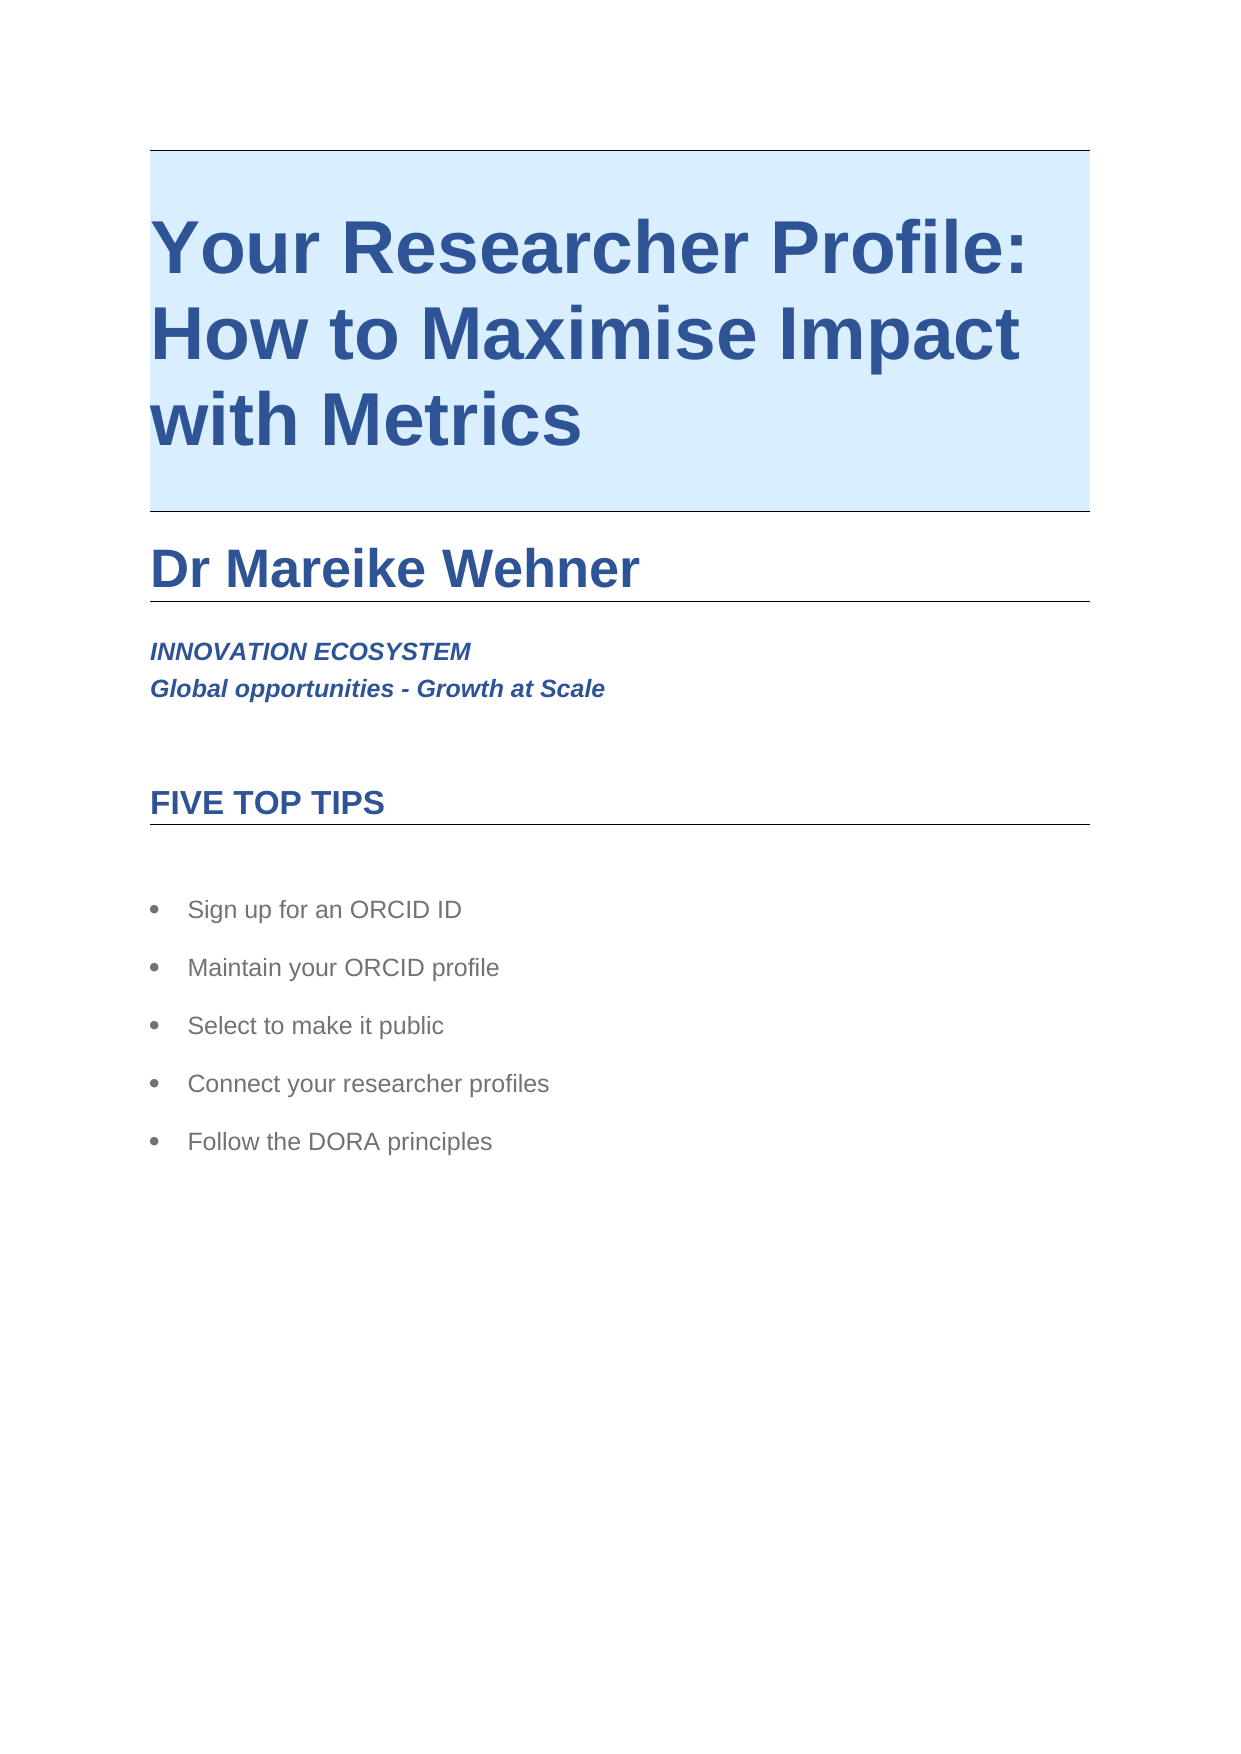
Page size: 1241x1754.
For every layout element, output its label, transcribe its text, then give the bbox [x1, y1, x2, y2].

subtitle Your Researcher Profile: How to Maximise Impact with Metrics [150, 151, 1090, 511]
title FIVE TOP TIPS [150, 783, 1090, 824]
subtitle INNOVATION ECOSYSTEM Global opportunities - Growth at Scale [150, 637, 1090, 703]
list Select to make it public [150, 1011, 1090, 1040]
list Sign up for an ORCID ID [150, 895, 1090, 924]
list Follow the DORA principles [150, 1127, 1090, 1185]
subtitle Dr Mareike Wehner [150, 537, 1090, 601]
list Maintain your ORCID profile [150, 953, 1090, 982]
list Connect your researcher profiles [150, 1069, 1090, 1098]
